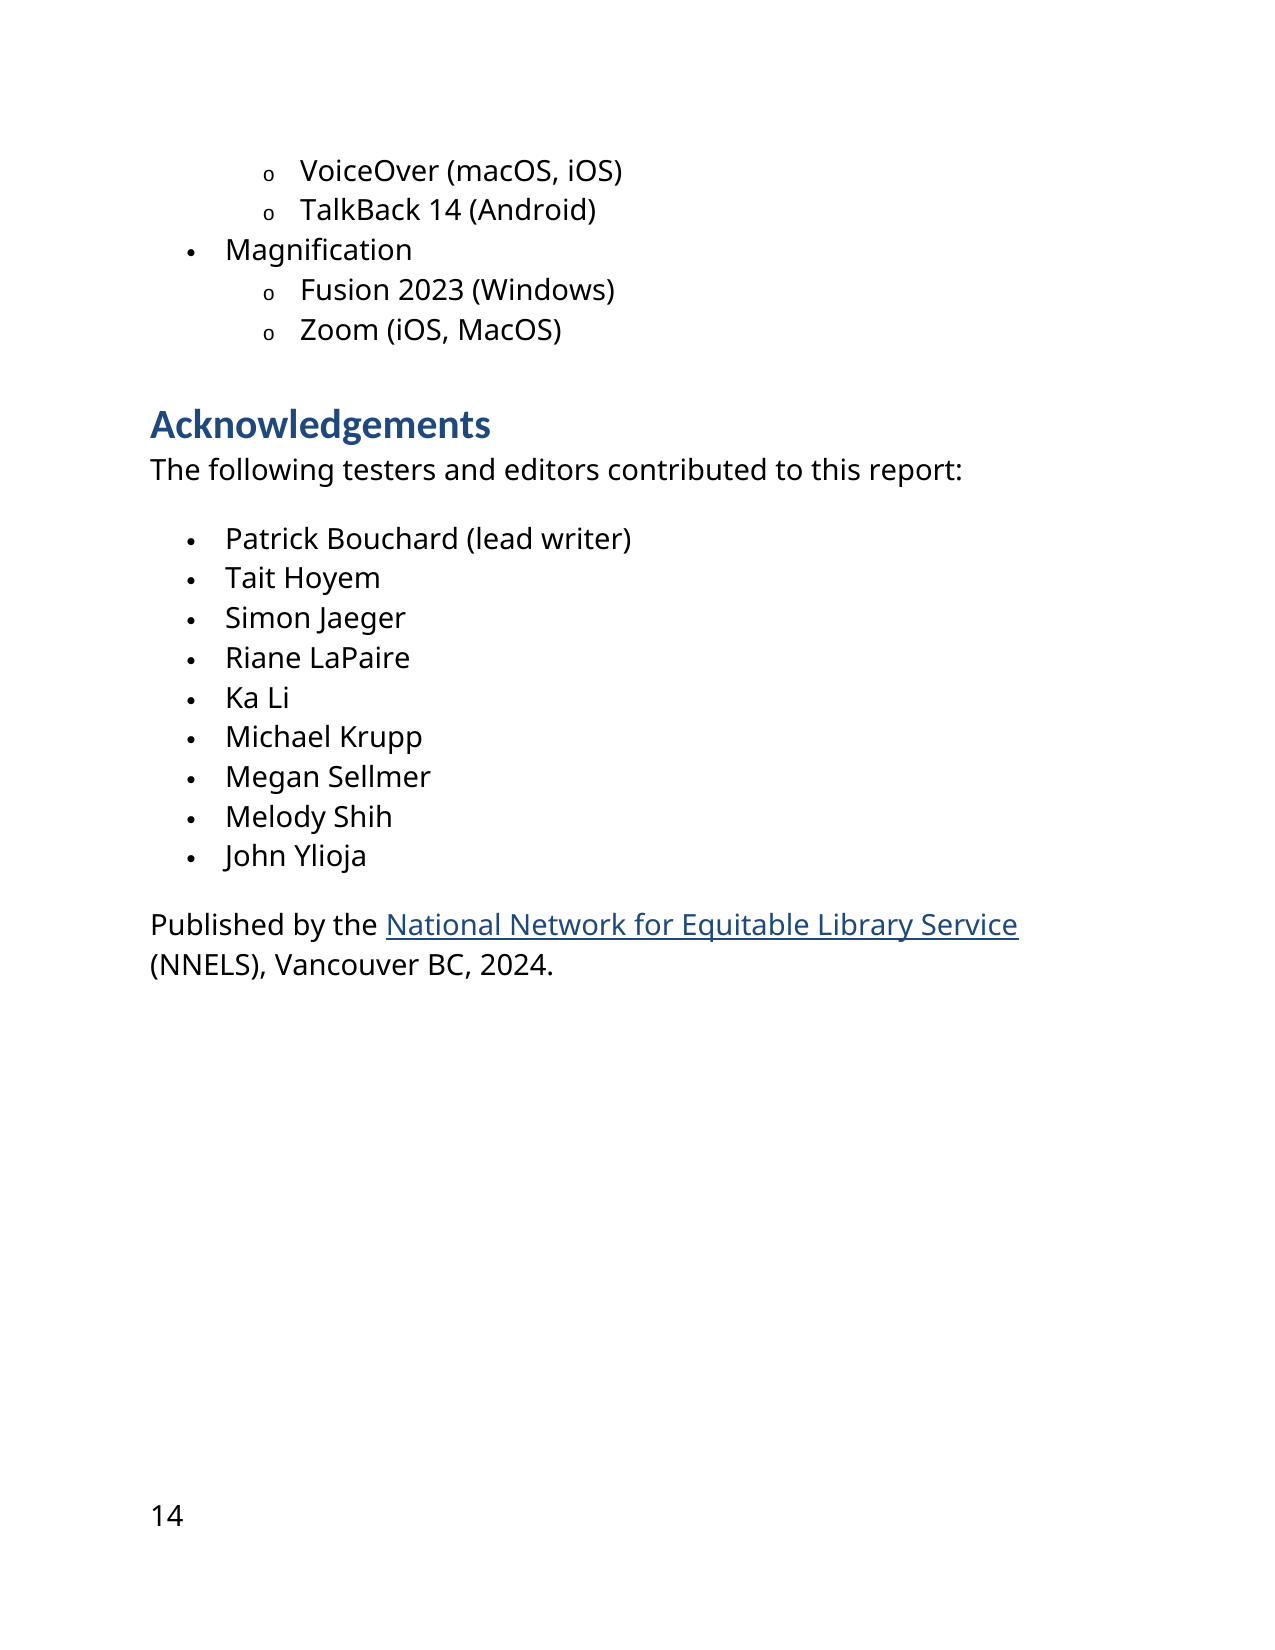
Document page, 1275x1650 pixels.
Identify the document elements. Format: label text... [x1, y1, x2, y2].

list John Ylioja [187, 836, 1125, 875]
text Published by the National Network for Equitable Library Service (NNELS), Vancouver BC, 2024. [150, 904, 1125, 984]
list Zoom (iOS, MacOS) [262, 309, 1125, 348]
list Megan Sellmer [187, 756, 1125, 796]
list TalkBack 14 (Android) [262, 190, 1125, 229]
list Riane LaPaire [187, 637, 1125, 677]
list Tait Hoyem [187, 558, 1125, 597]
list Magnification [187, 229, 1125, 269]
text The following testers and editors contributed to this report: [150, 449, 1125, 489]
subtitle Acknowledgements [150, 398, 1125, 449]
list Simon Jaeger [187, 597, 1125, 637]
list VoiceOver (macOS, iOS) [262, 150, 1125, 190]
list Fusion 2023 (Windows) [262, 269, 1125, 309]
list Patrick Bouchard (lead writer) [187, 518, 1125, 558]
list Ka Li [187, 677, 1125, 717]
list Michael Krupp [187, 717, 1125, 756]
list Melody Shih [187, 796, 1125, 836]
